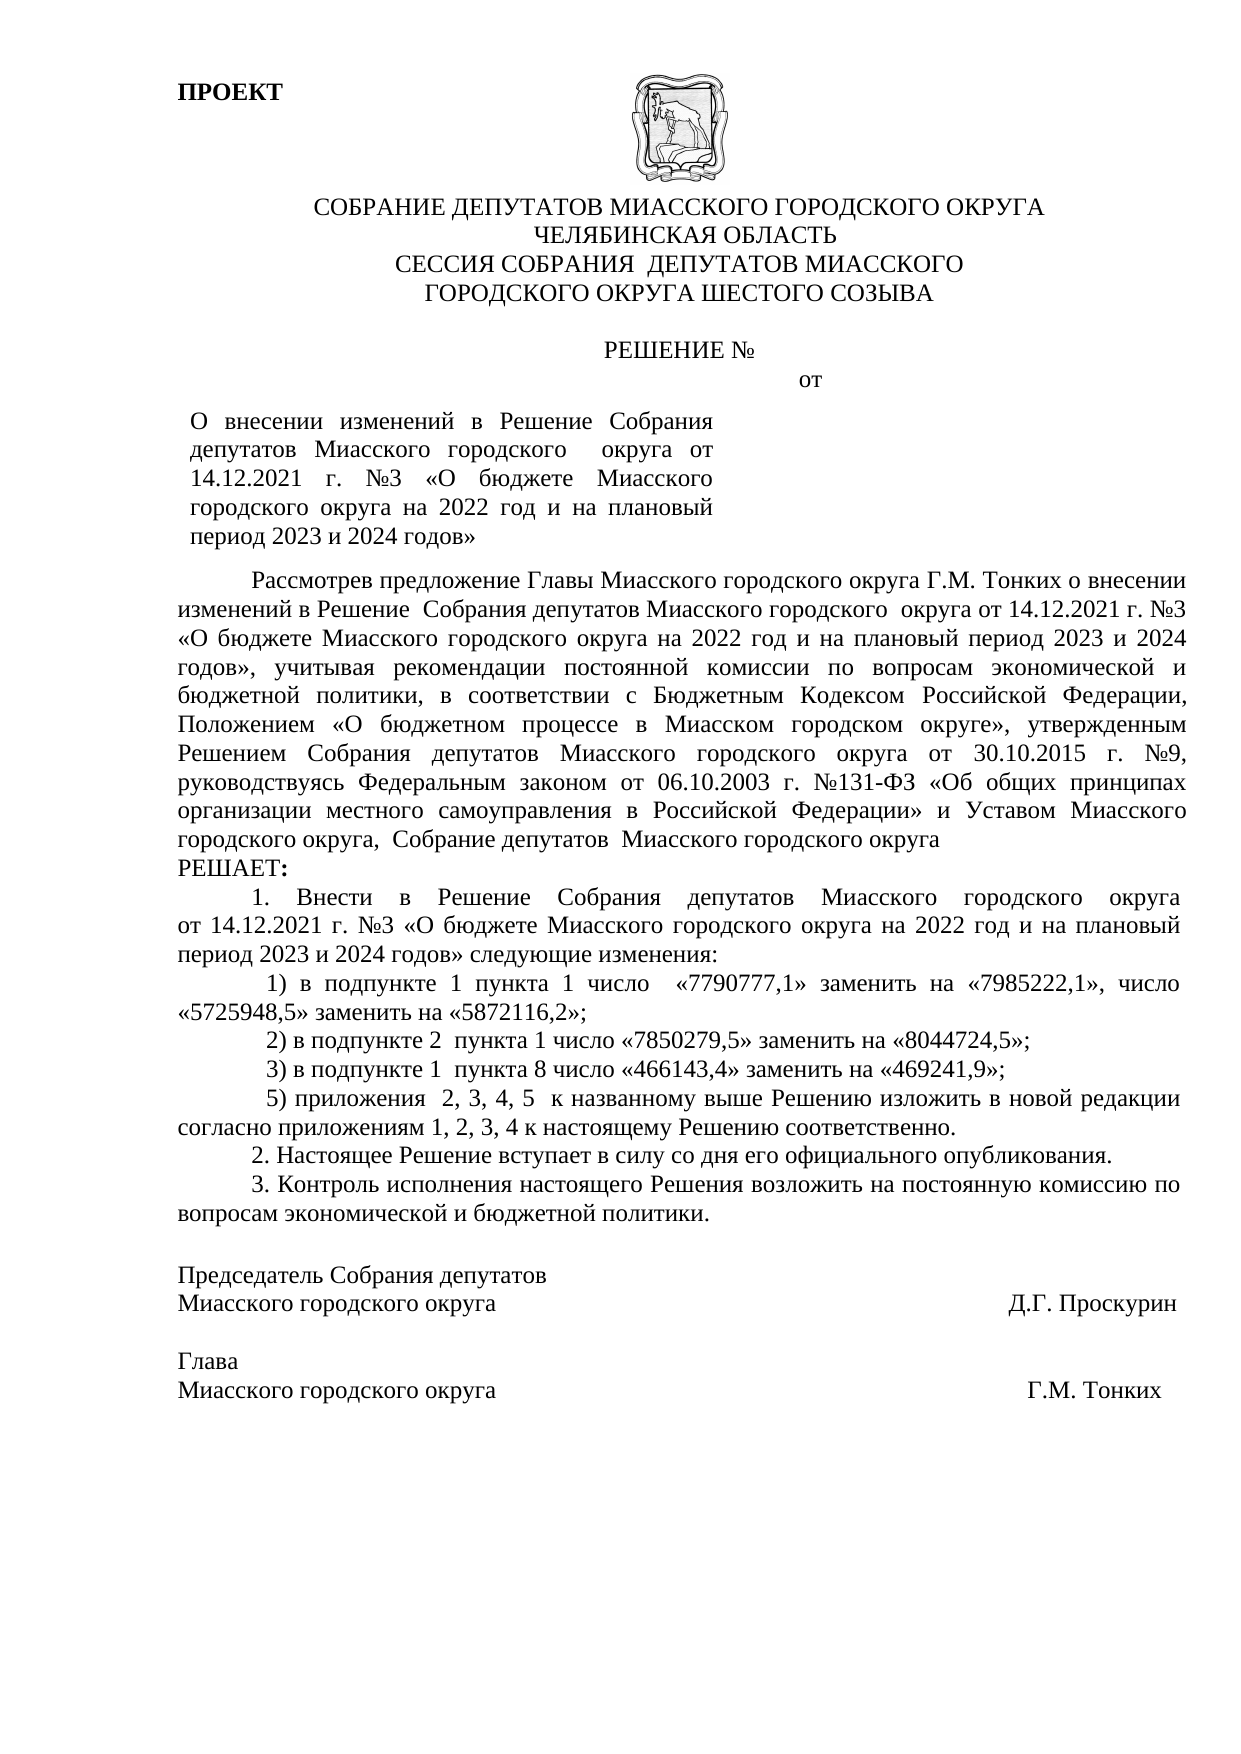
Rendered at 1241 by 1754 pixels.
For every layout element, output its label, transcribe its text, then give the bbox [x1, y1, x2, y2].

text Миасского городского округа Д.Г. Проскурин [177, 1288, 1181, 1317]
text ГОРОДСКОГО ОКРУГА ШЕСТОГО СОЗЫВА [177, 278, 1181, 307]
text СОБРАНИЕ ДЕПУТАТОВ МИАССКОГО ГОРОДСКОГО ОКРУГА [177, 192, 1181, 221]
text 3) в подпункте 1 пункта 8 число «466143,4» заменить на «469241,9»; [177, 1054, 1181, 1083]
text 5) приложения 2, 3, 4, 5 к названному выше Решению изложить в новой редакции согласно приложениям 1, 2, 3, 4 к настоящему Решению соответственно. [177, 1083, 1181, 1141]
text 1. Внести в Решение Собрания депутатов Миасского городского округа от 14.12.2021 г. №3 «О бюджете Миасского городского округа на 2022 год и на плановый период 2023 и 2024 годов» следующие изменения: [177, 882, 1181, 968]
picture [630, 73, 730, 77]
text 2) в подпункте 2 пункта 1 число «7850279,5» заменить на «8044724,5»; [177, 1026, 1181, 1054]
text 1) в подпункте 1 пункта 1 число «7790777,1» заменить на «7985222,1», число «5725948,5» заменить на «5872116,2»; [177, 968, 1181, 1026]
text РЕШАЕТ: [177, 853, 1181, 882]
text 3. Контроль исполнения настоящего Решения возложить на постоянную комиссию по вопросам экономической и бюджетной политики. [177, 1169, 1181, 1227]
text Рассмотрев предложение Главы Миасского городского округа Г.М. Тонких о внесении изменений в Решение Собрания депутатов Миасского городского округа от 14.12.2021 г. №3 «О бюджете Миасского городского округа на 2022 год и на плановый период 2023 и 2024 годов», учитывая рекомендации постоянной комиссии по вопросам экономической и бюджетной политики, в соответствии с Бюджетным Кодексом Российской Федерации, Положением «О бюджетном процессе в Миасском городском округе», утвержденным Решением Собрания депутатов Миасского городского округа от 30.10.2015 г. №9, руководствуясь Федеральным законом от 06.10.2003 г. №131-ФЗ «Об общих принципах организации местного самоуправления в Российской Федерации» и Уставом Миасского городского округа, Собрание депутатов Миасского городского округа [177, 566, 1187, 853]
picture [630, 106, 730, 185]
text ПРОЕКТ [177, 77, 1181, 106]
text 2. Настоящее Решение вступает в силу со дня его официального опубликования. [177, 1141, 1181, 1169]
text Миасского городского округа Г.М. Тонких [177, 1375, 1181, 1403]
text Глава [177, 1346, 1181, 1375]
text РЕШЕНИЕ № [177, 336, 1181, 364]
text СЕССИЯ СОБРАНИЯ ДЕПУТАТОВ МИАССКОГО [177, 249, 1181, 278]
text ЧЕЛЯБИНСКАЯ ОБЛАСТЬ [177, 221, 1181, 249]
text Председатель Собрания депутатов [177, 1260, 1181, 1288]
text от [177, 364, 1181, 393]
